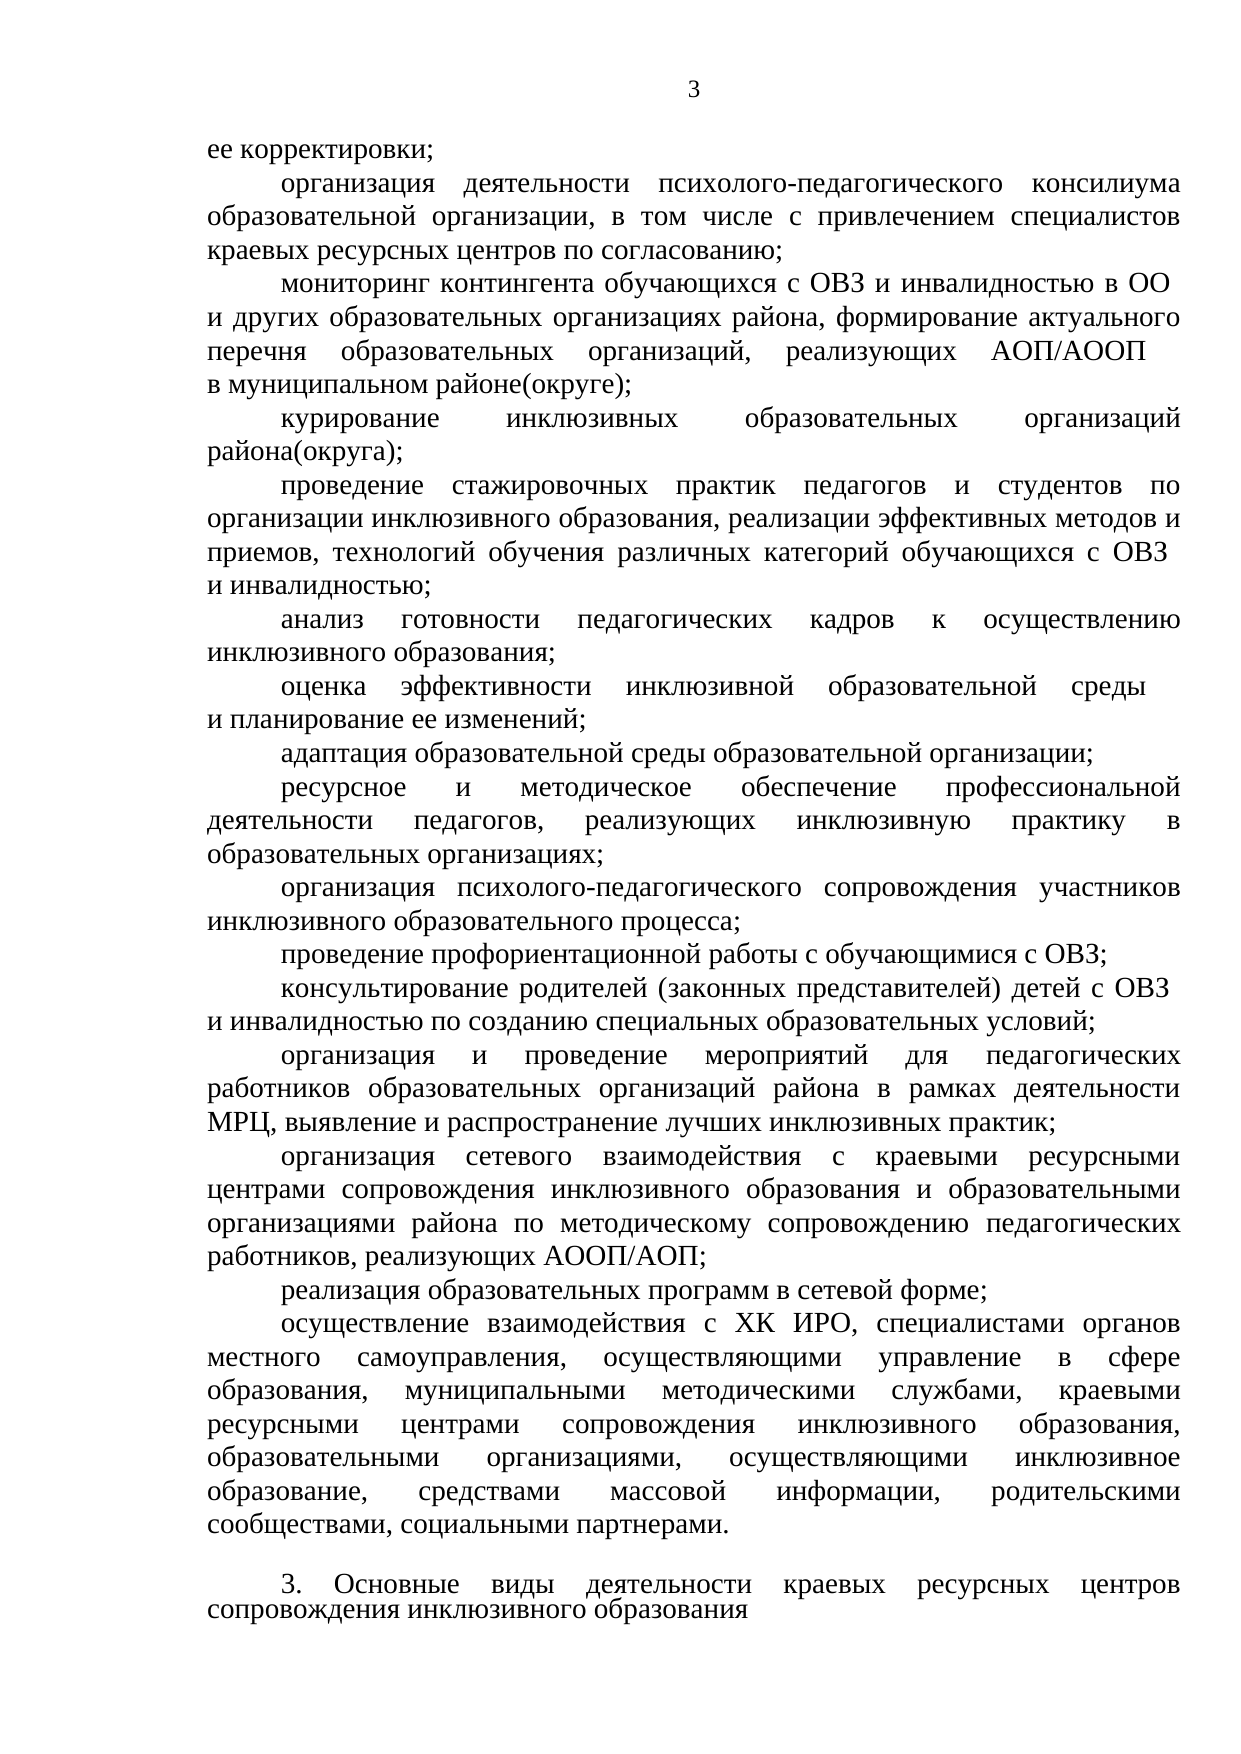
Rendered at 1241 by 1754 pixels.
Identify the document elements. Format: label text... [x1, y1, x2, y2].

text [207, 131, 1181, 165]
text проведение стажировочных практик педагогов и студентов по организации инклюзивного образования, реализации эффективных методов и приемов, технологий обучения различных категорий обучающихся с ОВЗ и инвалидностью; [207, 467, 1181, 601]
text курирование инклюзивных образовательных организаций района(округа); [207, 400, 1181, 467]
text проведение профориентационной работы с обучающимися с ОВЗ; [207, 936, 1181, 970]
text организация деятельности психолого-педагогического консилиума образовательной организации, в том числе с привлечением специалистов краевых ресурсных центров по согласованию; [207, 165, 1181, 266]
text реализация образовательных программ в сетевой форме; [207, 1272, 1181, 1305]
text анализ готовности педагогических кадров к осуществлению инклюзивного образования; [207, 601, 1181, 668]
text осуществление взаимодействия с ХК ИРО, специалистами органов местного самоуправления, осуществляющими управление в сфере образования, муниципальными методическими службами, краевыми ресурсными центрами сопровождения инклюзивного образования, образовательными организациями, осуществляющими инклюзивное образование, средствами массовой информации, родительскими сообществами, социальными партнерами. [207, 1305, 1181, 1540]
text оценка эффективности инклюзивной образовательной среды и планирование ее изменений; [207, 668, 1181, 735]
text ресурсное и методическое обеспечение профессиональной деятельности педагогов, реализующих инклюзивную практику в образовательных организациях; [207, 769, 1181, 869]
text адаптация образовательной среды образовательной организации; [207, 735, 1181, 769]
text 3. Основные виды деятельности краевых ресурсных центров сопровождения инклюзивного образования [207, 1574, 1181, 1624]
text консультирование родителей (законных представителей) детей с ОВЗ и инвалидностью по созданию специальных образовательных условий; [207, 970, 1181, 1037]
text мониторинг контингента обучающихся с ОВЗ и инвалидностью в ОО и других образовательных организациях района, формирование актуального перечня образовательных организаций, реализующих АОП/АООП в муниципальном районе(округе); [207, 266, 1181, 400]
text организация сетевого взаимодействия с краевыми ресурсными центрами сопровождения инклюзивного образования и образовательными организациями района по методическому сопровождению педагогических работников, реализующих АООП/АОП; [207, 1138, 1181, 1272]
text организация психолого-педагогического сопровождения участников инклюзивного образовательного процесса; [207, 869, 1181, 936]
text организация и проведение мероприятий для педагогических работников образовательных организаций района в рамках деятельности МРЦ, выявление и распространение лучших инклюзивных практик; [207, 1037, 1181, 1138]
